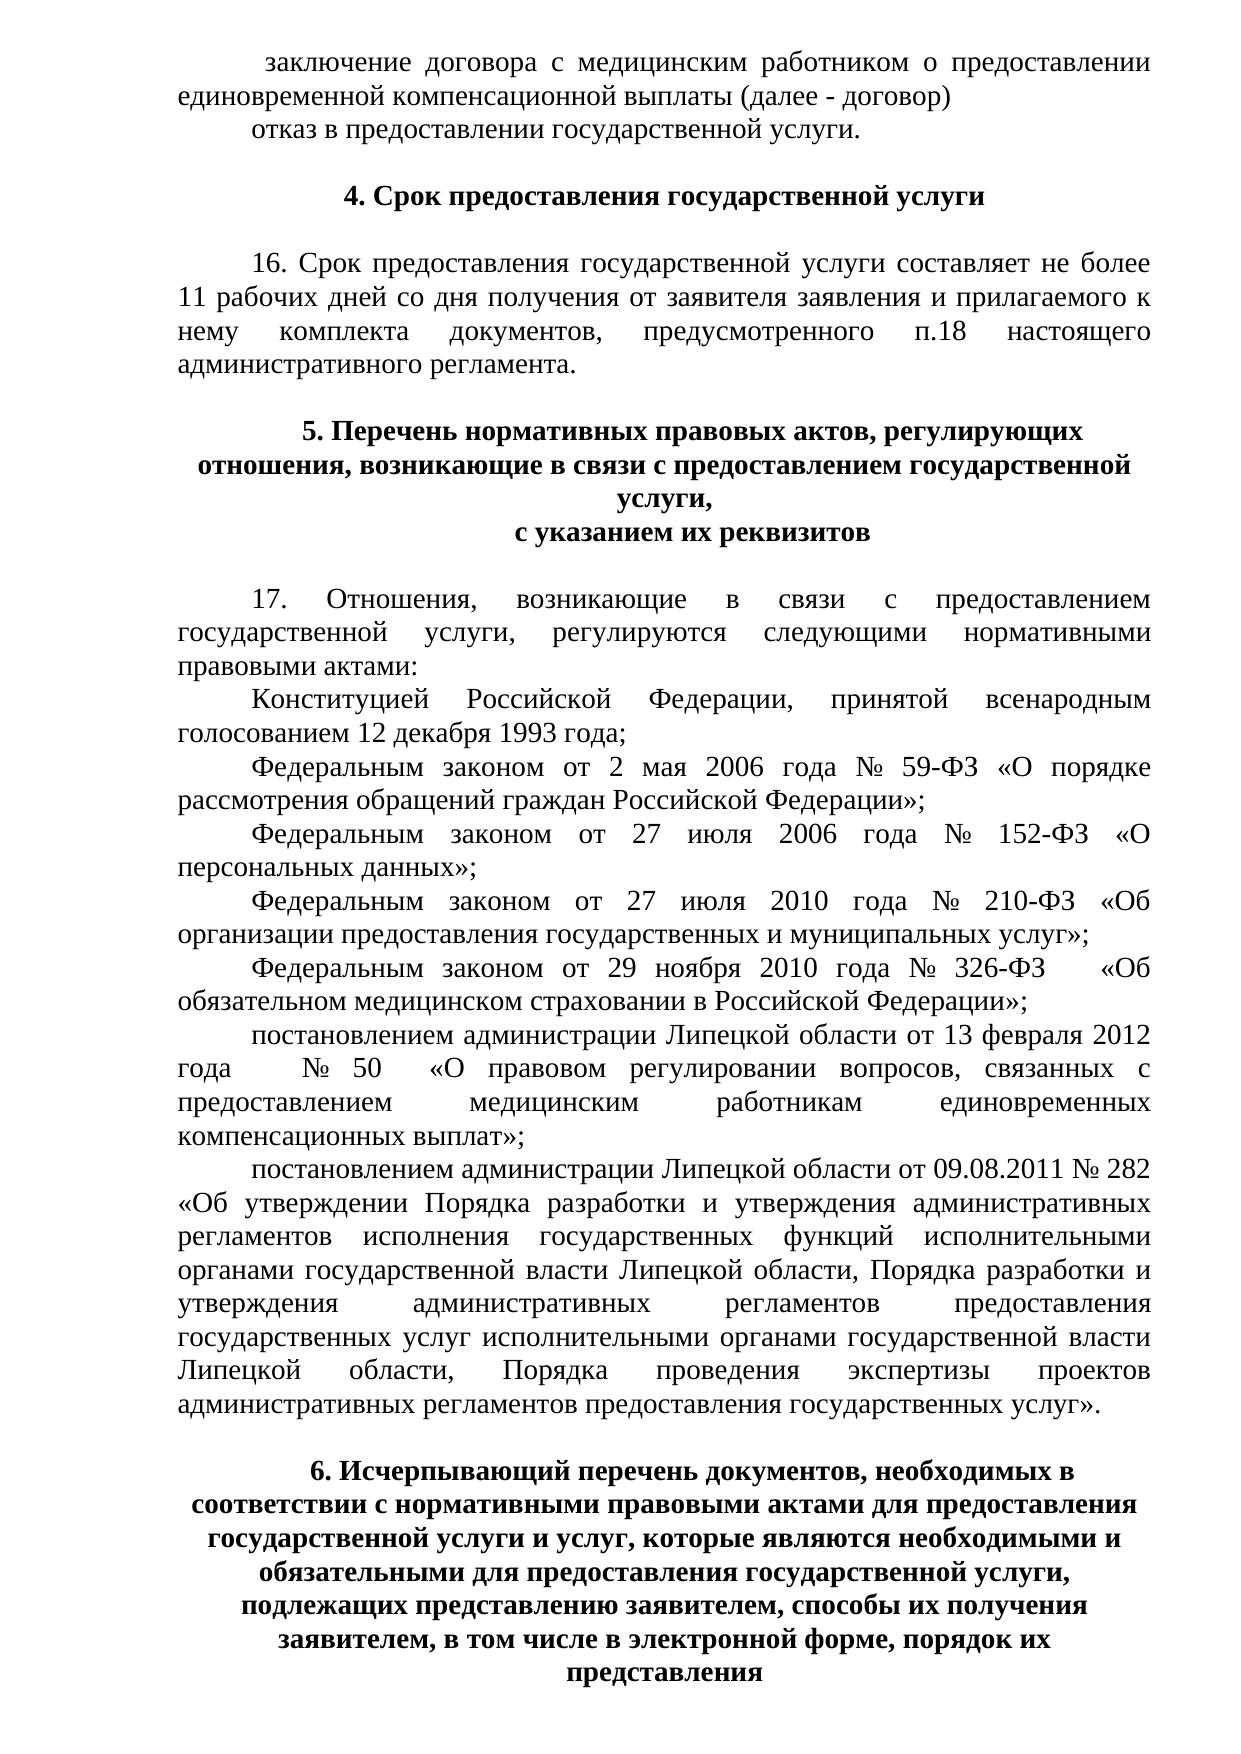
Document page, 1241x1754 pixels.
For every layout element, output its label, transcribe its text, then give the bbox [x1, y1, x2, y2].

text Конституцией Российской Федерации, принятой всенародным голосованием 12 декабря 1993 года; [177, 682, 1152, 749]
text постановлением администрации Липецкой области от 09.08.2011 № 282 «Об утверждении Порядка разработки и утверждения административных регламентов исполнения государственных функций исполнительными органами государственной власти Липецкой области, Порядка разработки и утверждения административных регламентов предоставления государственных услуг исполнительными органами государственной власти Липецкой области, Порядка проведения экспертизы проектов административных регламентов предоставления государственных услуг». [177, 1151, 1152, 1419]
text Федеральным законом от 2 мая 2006 года № 59-ФЗ «О порядке рассмотрения обращений граждан Российской Федерации»; [177, 749, 1152, 816]
text 6. Исчерпывающий перечень документов, необходимых в соответствии с нормативными правовыми актами для предоставления государственной услуги и услуг, которые являются необходимыми и обязательными для предоставления государственной услуги, подлежащих представлению заявителем, способы их получения заявителем, в том числе в электронной форме, порядок их представления [177, 1453, 1152, 1688]
text отказ в предоставлении государственной услуги. [177, 111, 1152, 145]
text Федеральным законом от 29 ноября 2010 года № 326-ФЗ «Об обязательном медицинском страховании в Российской Федерации»; [177, 950, 1152, 1017]
text постановлением администрации Липецкой области от 13 февраля 2012 года № 50 «О правовом регулировании вопросов, связанных с предоставлением медицинским работникам единовременных компенсационных выплат»; [177, 1017, 1152, 1151]
text Федеральным законом от 27 июля 2006 года № 152-ФЗ «О персональных данных»; [177, 816, 1152, 883]
text 16. Срок предоставления государственной услуги составляет не более 11 рабочих дней со дня получения от заявителя заявления и прилагаемого к нему комплекта документов, предусмотренного п.18 настоящего административного регламента. [177, 246, 1152, 380]
text 5. Перечень нормативных правовых актов, регулирующих отношения, возникающие в связи с предоставлением государственной услуги, [177, 413, 1152, 514]
text Федеральным законом от 27 июля 2010 года № 210-ФЗ «Об организации предоставления государственных и муниципальных услуг»; [177, 883, 1152, 950]
text с указанием их реквизитов [177, 514, 1152, 547]
text 17. Отношения, возникающие в связи с предоставлением государственной услуги, регулируются следующими нормативными правовыми актами: [177, 581, 1152, 682]
text заключение договора с медицинским работником о предоставлении единовременной компенсационной выплаты (далее - договор) [177, 44, 1152, 111]
text 4. Срок предоставления государственной услуги [177, 178, 1152, 212]
